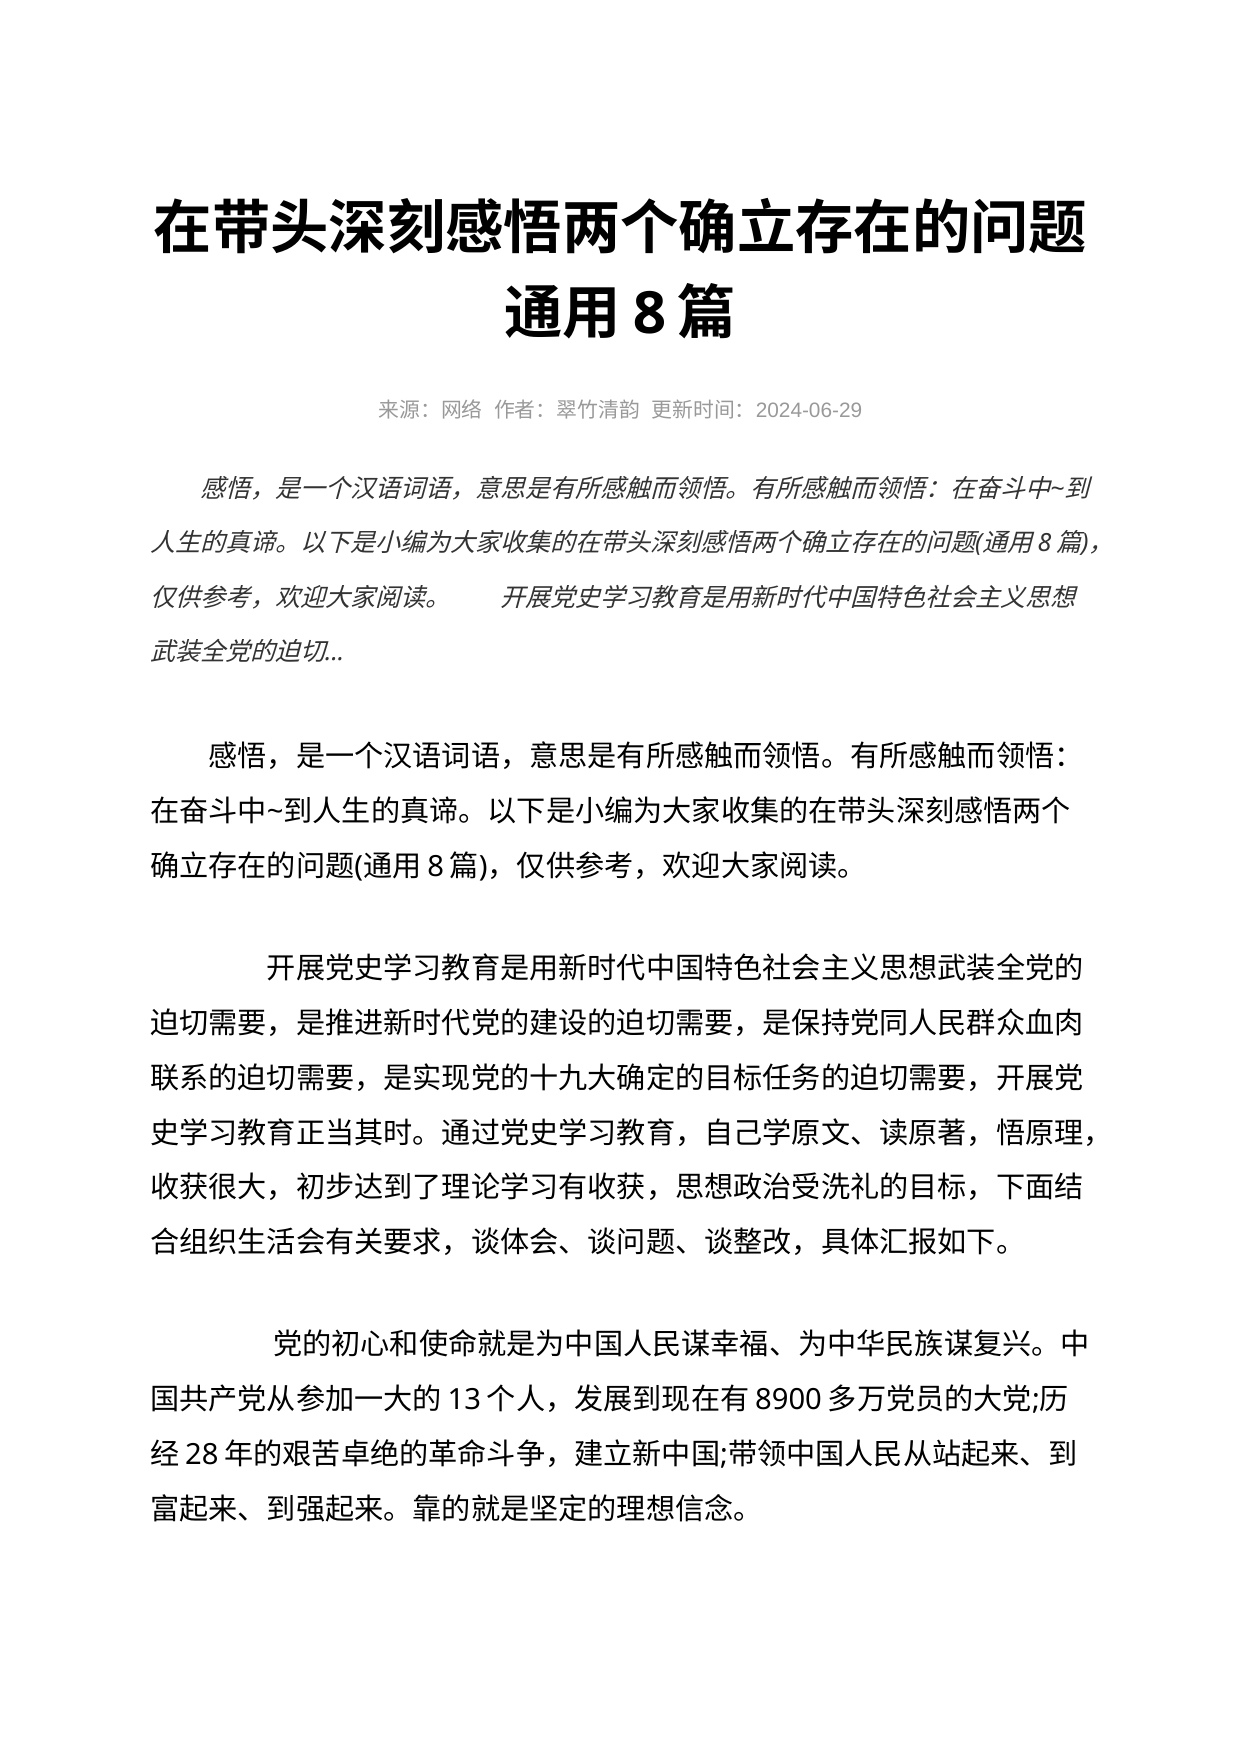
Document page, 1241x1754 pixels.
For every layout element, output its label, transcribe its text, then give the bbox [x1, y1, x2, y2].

text 感悟，是一个汉语词语，意思是有所感触而领悟。有所感触而领悟：在奋斗中~到人生的真谛。以下是小编为大家收集的在带头深刻感悟两个确立存在的问题(通用8篇)，仅供参考，欢迎大家阅读。 [150, 733, 1090, 885]
subtitle 在带头深刻感悟两个确立存在的问题通用8篇 [150, 181, 1090, 351]
text 开展党史学习教育是用新时代中国特色社会主义思想武装全党的迫切需要，是推进新时代党的建设的迫切需要，是保持党同人民群众血肉联系的迫切需要，是实现党的十九大确定的目标任务的迫切需要，开展党史学习教育正当其时。通过党史学习教育，自己学原文、读原著，悟原理，收获很大，初步达到了理论学习有收获，思想政治受洗礼的目标，下面结合组织生活会有关要求，谈体会、谈问题、谈整改，具体汇报如下。 [150, 944, 1090, 1261]
text 党的初心和使命就是为中国人民谋幸福、为中华民族谋复兴。中国共产党从参加一大的13个人，发展到现在有8900多万党员的大党;历经28年的艰苦卓绝的革命斗争，建立新中国;带领中国人民从站起来、到富起来、到强起来。靠的就是坚定的理想信念。 [150, 1321, 1090, 1528]
text 来源：网络 作者：翠竹清韵 更新时间：2024-06-29 [150, 397, 1090, 421]
text 感悟，是一个汉语词语，意思是有所感触而领悟。有所感触而领悟：在奋斗中~到人生的真谛。以下是小编为大家收集的在带头深刻感悟两个确立存在的问题(通用8篇)，仅供参考，欢迎大家阅读。 开展党史学习教育是用新时代中国特色社会主义思想武装全党的迫切... [150, 468, 1090, 668]
